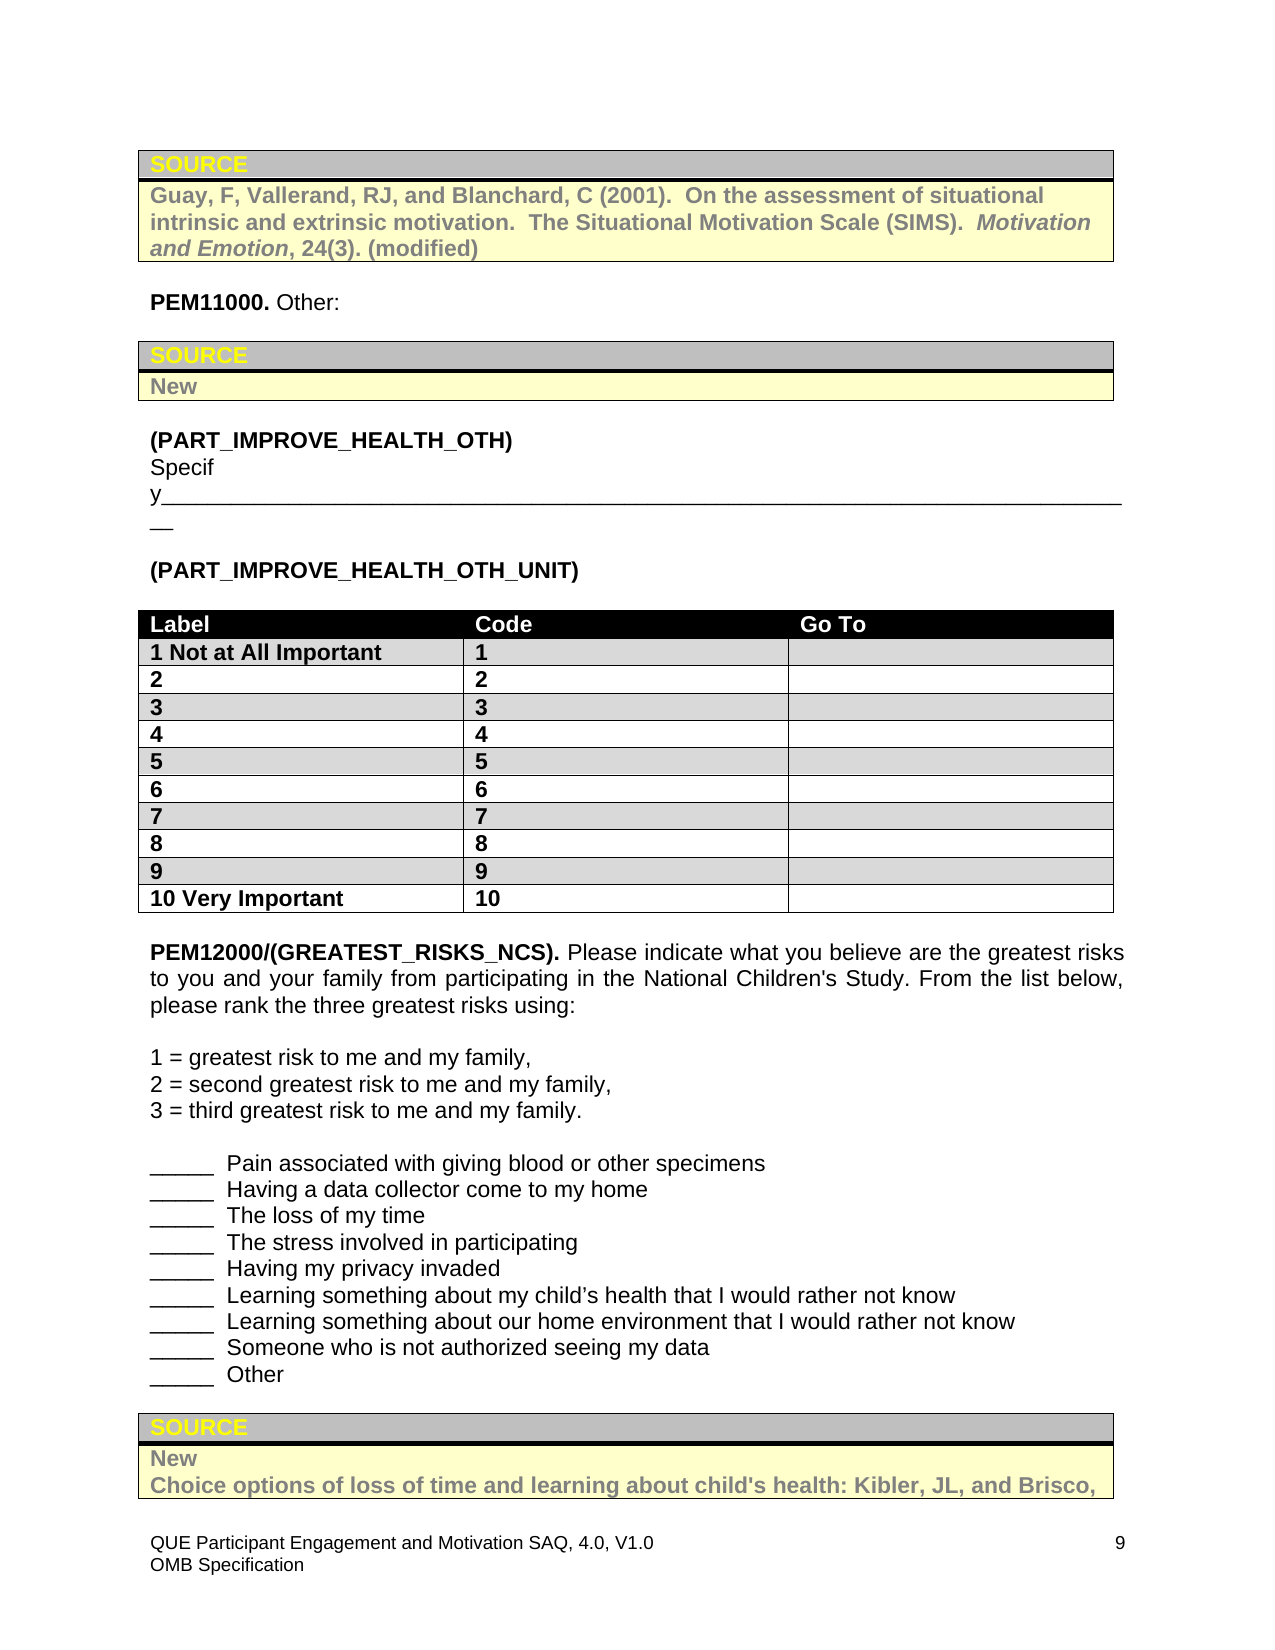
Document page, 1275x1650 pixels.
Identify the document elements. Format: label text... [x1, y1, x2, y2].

table_cell [789, 776, 1113, 802]
table_cell 6 [464, 776, 788, 802]
table_cell 7 [139, 803, 463, 829]
text _____ Other [150, 1361, 1125, 1387]
text PEM11000. Other: [150, 288, 1125, 315]
text 1 = greatest risk to me and my family, [150, 1044, 1125, 1071]
table_cell Guay, F, Vallerand, RJ, and Blanchard, C (2001). On the assessment of situational intrinsic and extrinsic motivation. The Situational Motivation Scale (SIMS). Motivation and Emotion, 24(3). ​(modified) [139, 182, 1113, 261]
table_cell 8 [139, 830, 463, 857]
table_cell 9 [139, 858, 463, 884]
table_cell 6 [139, 776, 463, 802]
table_header Go To [789, 611, 1113, 638]
table_cell 5 [464, 748, 788, 774]
table_cell [789, 858, 1113, 884]
table_cell [789, 885, 1113, 912]
table_header SOURCE [139, 1414, 1113, 1441]
text _____ Learning something about my child’s health that I would rather not know [150, 1282, 1125, 1308]
text PEM12000/(GREATEST_RISKS_NCS). Please indicate what you believe are the greatest risks to you and your family from participating in the National Children's Study. From the list below, please rank the three greatest risks using: [150, 939, 1125, 1018]
text _____ Having a data collector come to my home [150, 1176, 1125, 1202]
table_header SOURCE [139, 151, 1113, 177]
table_cell 8 [464, 830, 788, 857]
table_header Code [464, 611, 788, 638]
table_cell [789, 803, 1113, 829]
table_cell 3 [464, 694, 788, 720]
table_cell 1 Not at All Important [139, 639, 463, 665]
table_cell [789, 721, 1113, 747]
table_cell 10 Very Important [139, 885, 463, 912]
table_header Label [139, 611, 463, 638]
text _____ Learning something about our home environment that I would rather not know [150, 1308, 1125, 1334]
table_cell [789, 639, 1113, 665]
table_cell 3 [139, 694, 463, 720]
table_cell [139, 1446, 1113, 1498]
table_cell [789, 748, 1113, 774]
table_cell New [139, 373, 1113, 400]
table_cell 1 [464, 639, 788, 665]
text _____ Someone who is not authorized seeing my data [150, 1334, 1125, 1361]
table_cell 5 [139, 748, 463, 774]
table_cell 9 [464, 858, 788, 884]
text _____ The loss of my time [150, 1202, 1125, 1229]
text (PART_IMPROVE_HEALTH_OTH) Specify_____________________________________________________________________________________ [150, 427, 1125, 531]
text 2 = second greatest risk to me and my family, [150, 1071, 1125, 1097]
table_cell 10 [464, 885, 788, 912]
table_cell [789, 830, 1113, 857]
table_cell 2 [139, 666, 463, 692]
table_cell 4 [464, 721, 788, 747]
table_cell [789, 666, 1113, 692]
text _____ Pain associated with giving blood or other specimens [150, 1150, 1125, 1176]
table_cell [789, 694, 1113, 720]
table_cell 4 [139, 721, 463, 747]
table_cell 2 [464, 666, 788, 692]
text (PART_IMPROVE_HEALTH_OTH_UNIT) [150, 557, 1125, 584]
text _____ The stress involved in participating [150, 1229, 1125, 1255]
text 3 = third greatest risk to me and my family. [150, 1097, 1125, 1123]
table_header SOURCE [139, 342, 1113, 369]
table_cell 7 [464, 803, 788, 829]
text _____ Having my privacy invaded [150, 1255, 1125, 1282]
